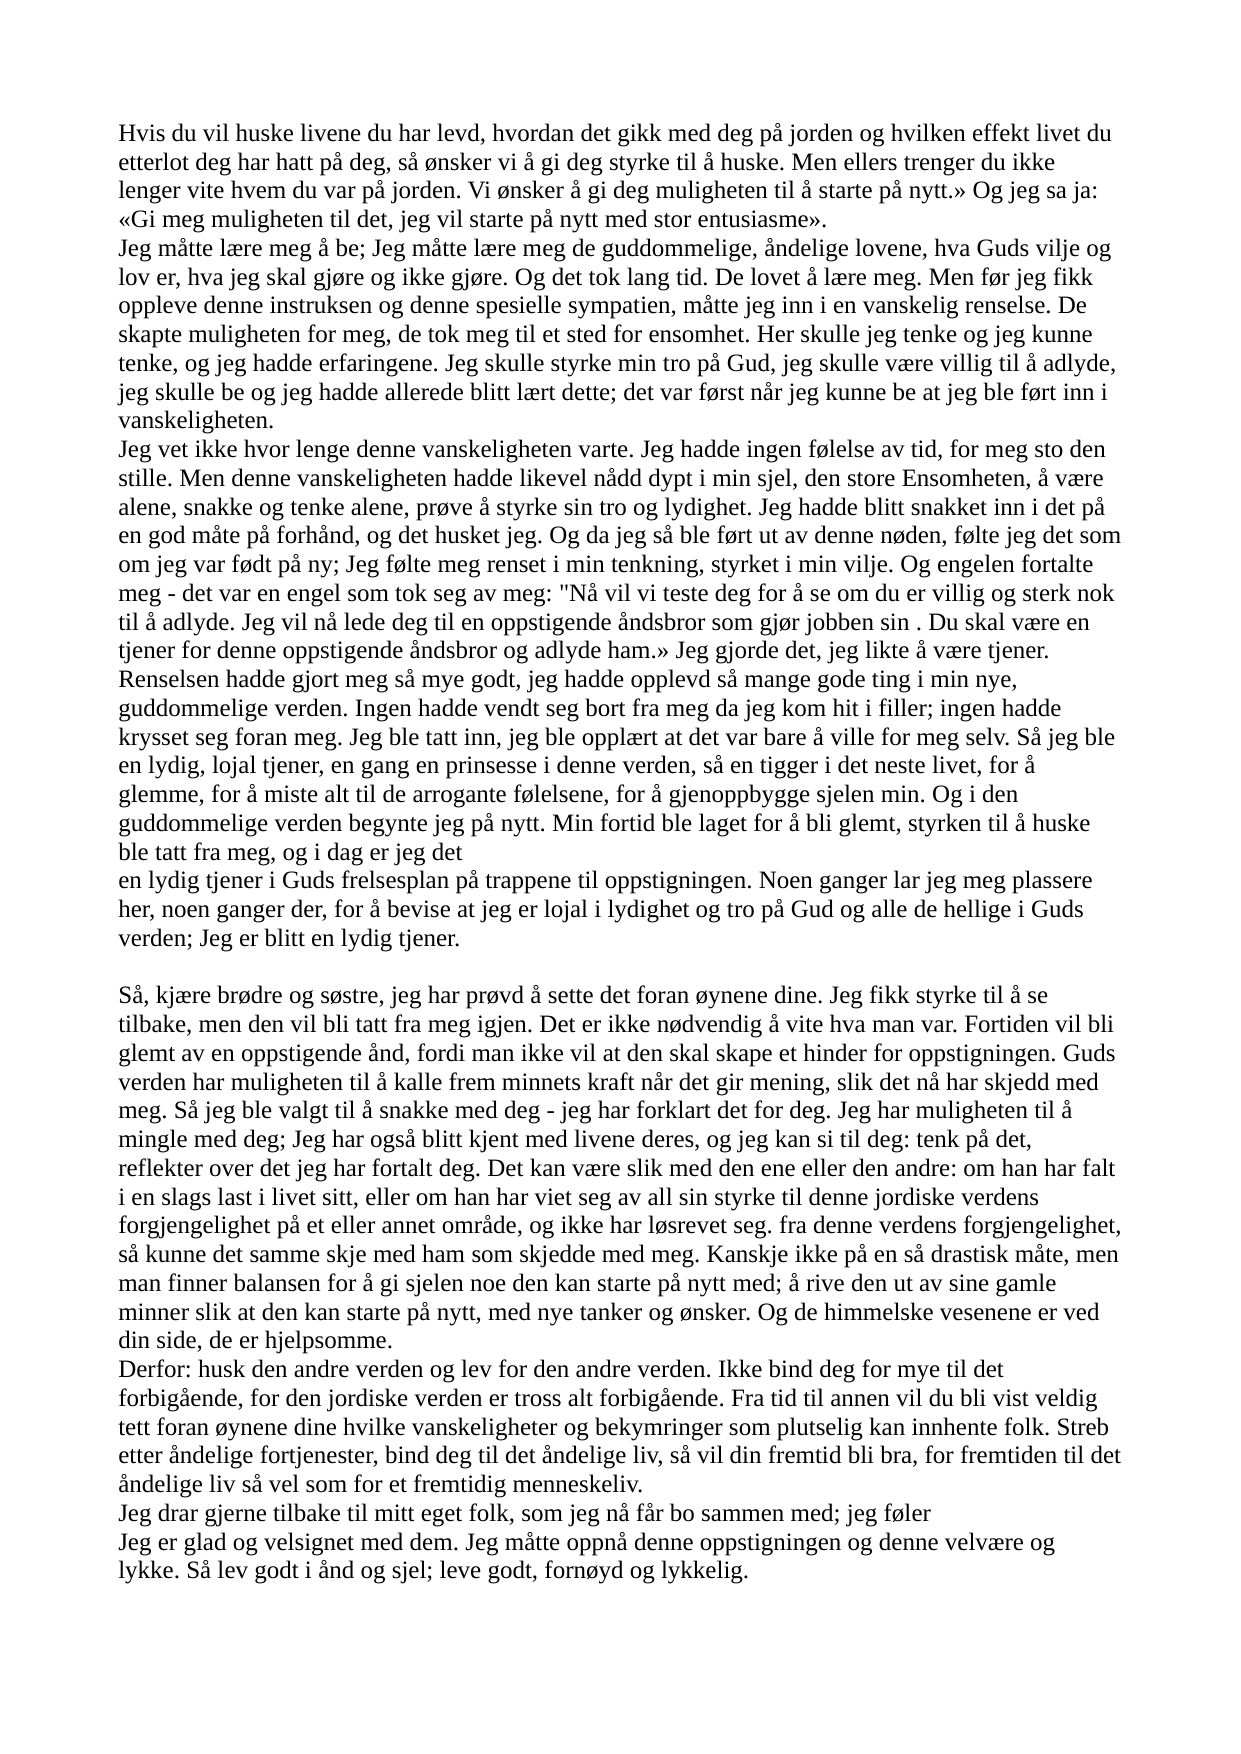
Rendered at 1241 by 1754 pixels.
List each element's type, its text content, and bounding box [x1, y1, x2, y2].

text Jeg drar gjerne tilbake til mitt eget folk, som jeg nå får bo sammen med; jeg føler [118, 1498, 1122, 1527]
text Jeg måtte lære meg å be; Jeg måtte lære meg de guddommelige, åndelige lovene, hva Guds vilje og lov er, hva jeg skal gjøre og ikke gjøre. Og det tok lang tid. De lovet å lære meg. Men før jeg fikk oppleve denne instruksen og denne spesielle sympatien, måtte jeg inn i en vanskelig renselse. De skapte muligheten for meg, de tok meg til et sted for ensomhet. Her skulle jeg tenke og jeg kunne tenke, og jeg hadde erfaringene. Jeg skulle styrke min tro på Gud, jeg skulle være villig til å adlyde, jeg skulle be og jeg hadde allerede blitt lært dette; det var først når jeg kunne be at jeg ble ført inn i vanskeligheten. [118, 233, 1122, 434]
text en lydig tjener i Guds frelsesplan på trappene til oppstigningen. Noen ganger lar jeg meg plassere her, noen ganger der, for å bevise at jeg er lojal i lydighet og tro på Gud og alle de hellige i Guds verden; Jeg er blitt en lydig tjener. [118, 866, 1122, 952]
text Jeg er glad og velsignet med dem. Jeg måtte oppnå denne oppstigningen og denne velvære og lykke. Så lev godt i ånd og sjel; leve godt, fornøyd og lykkelig. [118, 1527, 1122, 1584]
text Derfor: husk den andre verden og lev for den andre verden. Ikke bind deg for mye til det forbigående, for den jordiske verden er tross alt forbigående. Fra tid til annen vil du bli vist veldig tett foran øynene dine hvilke vanskeligheter og bekymringer som plutselig kan innhente folk. Streb etter åndelige fortjenester, bind deg til det åndelige liv, så vil din fremtid bli bra, for fremtiden til det åndelige liv så vel som for et fremtidig menneskeliv. [118, 1354, 1122, 1498]
text Hvis du vil huske livene du har levd, hvordan det gikk med deg på jorden og hvilken effekt livet du etterlot deg har hatt på deg, så ønsker vi å gi deg styrke til å huske. Men ellers trenger du ikke lenger vite hvem du var på jorden. Vi ønsker å gi deg muligheten til å starte på nytt.» Og jeg sa ja: «Gi meg muligheten til det, jeg vil starte på nytt med stor entusiasme». [118, 118, 1122, 233]
text Jeg vet ikke hvor lenge denne vanskeligheten varte. Jeg hadde ingen følelse av tid, for meg sto den stille. Men denne vanskeligheten hadde likevel nådd dypt i min sjel, den store Ensomheten, å være alene, snakke og tenke alene, prøve å styrke sin tro og lydighet. Jeg hadde blitt snakket inn i det på en god måte på forhånd, og det husket jeg. Og da jeg så ble ført ut av denne nøden, følte jeg det som om jeg var født på ny; Jeg følte meg renset i min tenkning, styrket i min vilje. Og engelen fortalte meg - det var en engel som tok seg av meg: "Nå vil vi teste deg for å se om du er villig og sterk nok til å adlyde. Jeg vil nå lede deg til en oppstigende åndsbror som gjør jobben sin . Du skal være en tjener for denne oppstigende åndsbror og adlyde ham.» Jeg gjorde det, jeg likte å være tjener. Renselsen hadde gjort meg så mye godt, jeg hadde opplevd så mange gode ting i min nye, guddommelige verden. Ingen hadde vendt seg bort fra meg da jeg kom hit i filler; ingen hadde krysset seg foran meg. Jeg ble tatt inn, jeg ble opplært at det var bare å ville for meg selv. Så jeg ble en lydig, lojal tjener, en gang en prinsesse i denne verden, så en tigger i det neste livet, for å glemme, for å miste alt til de arrogante følelsene, for å gjenoppbygge sjelen min. Og i den guddommelige verden begynte jeg på nytt. Min fortid ble laget for å bli glemt, styrken til å huske ble tatt fra meg, og i dag er jeg det [118, 434, 1122, 866]
text Så, kjære brødre og søstre, jeg har prøvd å sette det foran øynene dine. Jeg fikk styrke til å se tilbake, men den vil bli tatt fra meg igjen. Det er ikke nødvendig å vite hva man var. Fortiden vil bli glemt av en oppstigende ånd, fordi man ikke vil at den skal skape et hinder for oppstigningen. Guds verden har muligheten til å kalle frem minnets kraft når det gir mening, slik det nå har skjedd med meg. Så jeg ble valgt til å snakke med deg - jeg har forklart det for deg. Jeg har muligheten til å mingle med deg; Jeg har også blitt kjent med livene deres, og jeg kan si til deg: tenk på det, reflekter over det jeg har fortalt deg. Det kan være slik med den ene eller den andre: om han har falt i en slags last i livet sitt, eller om han har viet seg av all sin styrke til denne jordiske verdens forgjengelighet på et eller annet område, og ikke har løsrevet seg. fra denne verdens forgjengelighet, så kunne det samme skje med ham som skjedde med meg. Kanskje ikke på en så drastisk måte, men man finner balansen for å gi sjelen noe den kan starte på nytt med; å rive den ut av sine gamle minner slik at den kan starte på nytt, med nye tanker og ønsker. Og de himmelske vesenene er ved din side, de er hjelpsomme. [118, 981, 1122, 1354]
